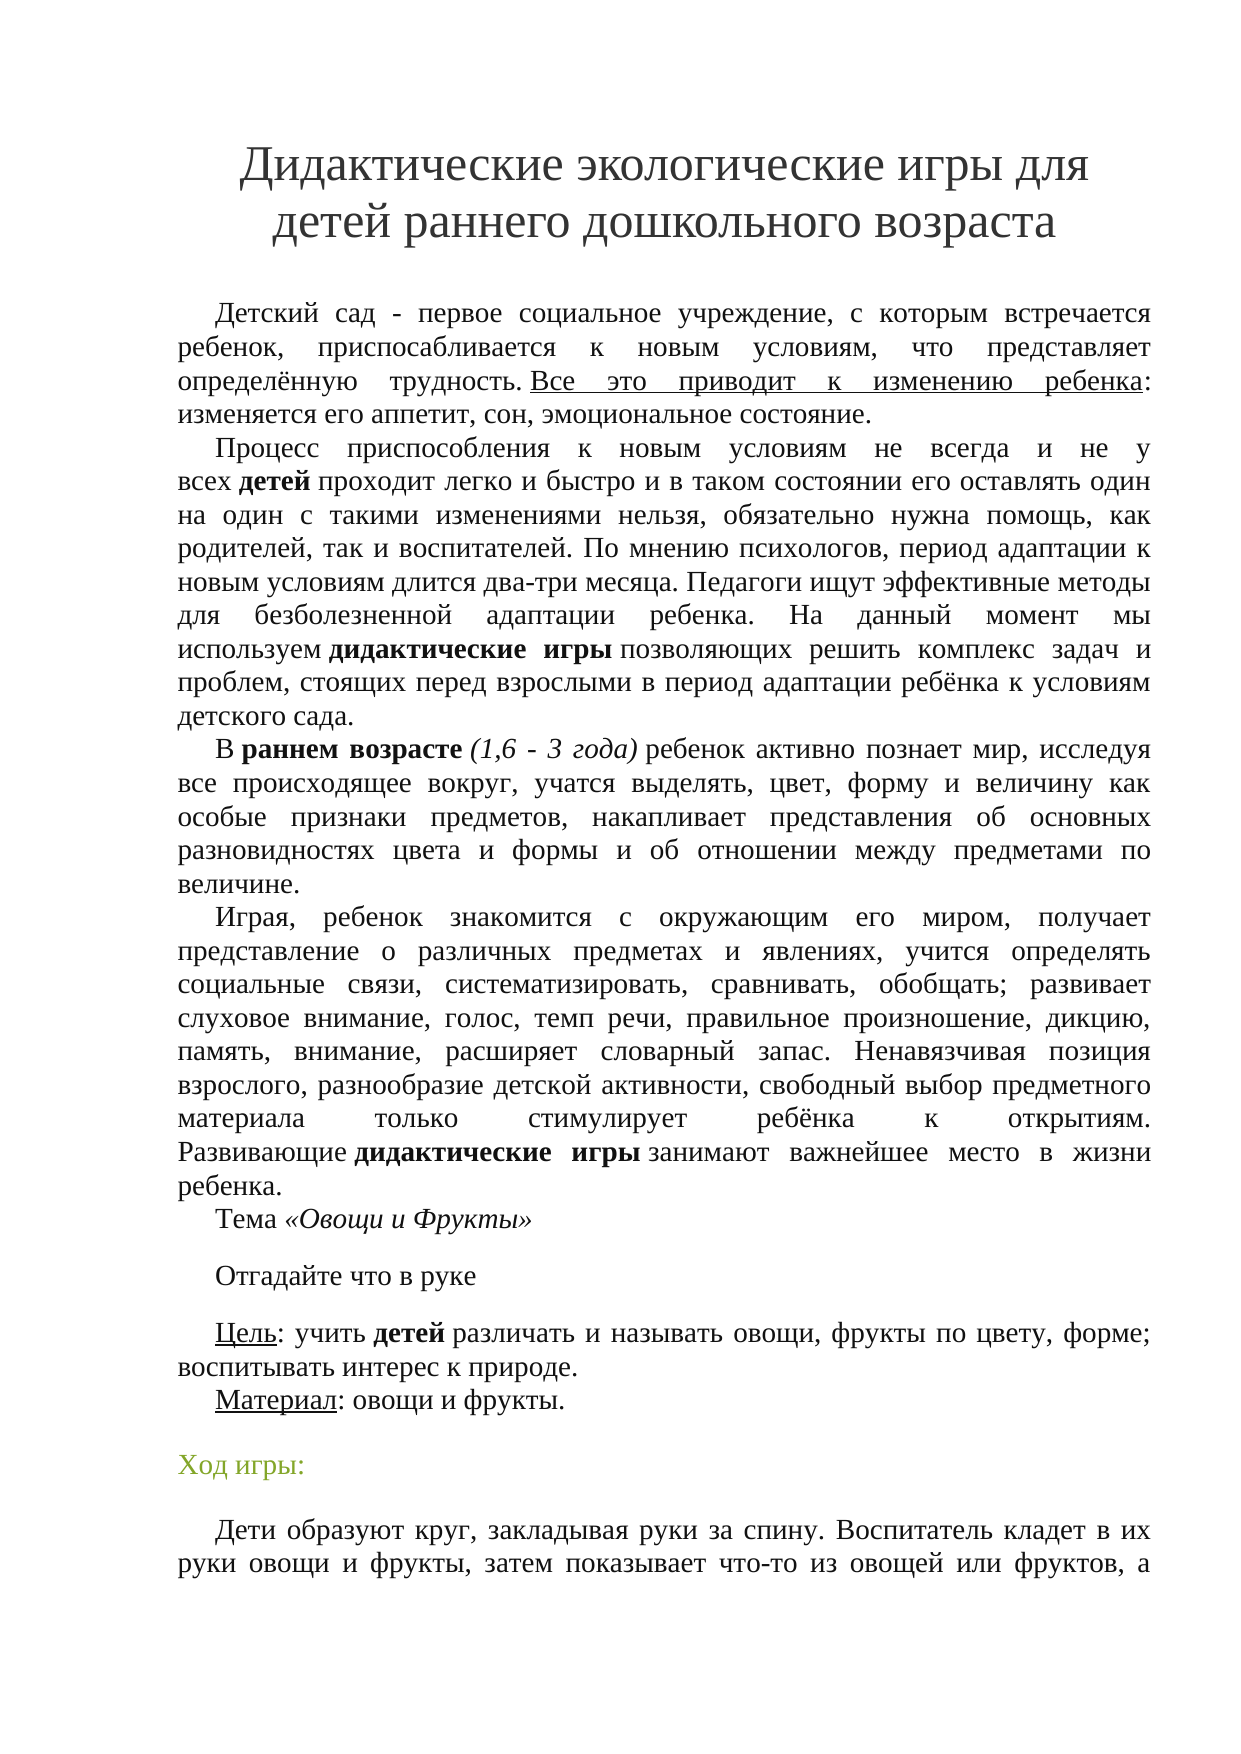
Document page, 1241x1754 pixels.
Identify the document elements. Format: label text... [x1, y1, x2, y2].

text Процесс приспособления к новым условиям не всегда и не у всех детей проходит легко и быстро и в таком состоянии его оставлять один на один с такими изменениями нельзя, обязательно нужна помощь, как родителей, так и воспитателей. По мнению психологов, период адаптации к новым условиям длится два-три месяца. Педагоги ищут эффективные методы для безболезненной адаптации ребенка. На данный момент мы используем дидактические игры позволяющих решить комплекс задач и проблем, стоящих перед взрослыми в период адаптации ребёнка к условиям детского сада. [177, 430, 1152, 732]
text В раннем возрасте (1,6 - 3 года) ребенок активно познает мир, исследуя все происходящее вокруг, учатся выделять, цвет, форму и величину как особые признаки предметов, накапливает представления об основных разновидностях цвета и формы и об отношении между предметами по величине. [177, 732, 1152, 899]
text Отгадайте что в руке [177, 1258, 1152, 1292]
text Материал: овощи и фрукты. [177, 1382, 1152, 1416]
text Дидактические экологические игры для детей раннего дошкольного возраста [177, 134, 1152, 249]
text Детский сад - первое социальное учреждение, с которым встречается ребенок, приспосабливается к новым условиям, что представляет определённую трудность. Все это приводит к изменению ребенка: изменяется его аппетит, сон, эмоциональное состояние. [177, 296, 1152, 430]
text Играя, ребенок знакомится с окружающим его миром, получает представление о различных предметах и явлениях, учится определять социальные связи, систематизировать, сравнивать, обобщать; развивает слуховое внимание, голос, темп речи, правильное произношение, дикцию, память, внимание, расширяет словарный запас. Ненавязчивая позиция взрослого, разнообразие детской активности, свободный выбор предметного материала только стимулирует ребёнка к открытиям. Развивающие дидактические игры занимают важнейшее место в жизни ребенка. [177, 899, 1152, 1201]
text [177, 1512, 1152, 1579]
text Цель: учить детей различать и называть овощи, фрукты по цвету, форме; воспитывать интерес к природе. [177, 1315, 1152, 1382]
text Тема «Овощи и Фрукты» [177, 1201, 1152, 1235]
text Ход игры: [177, 1447, 1152, 1481]
